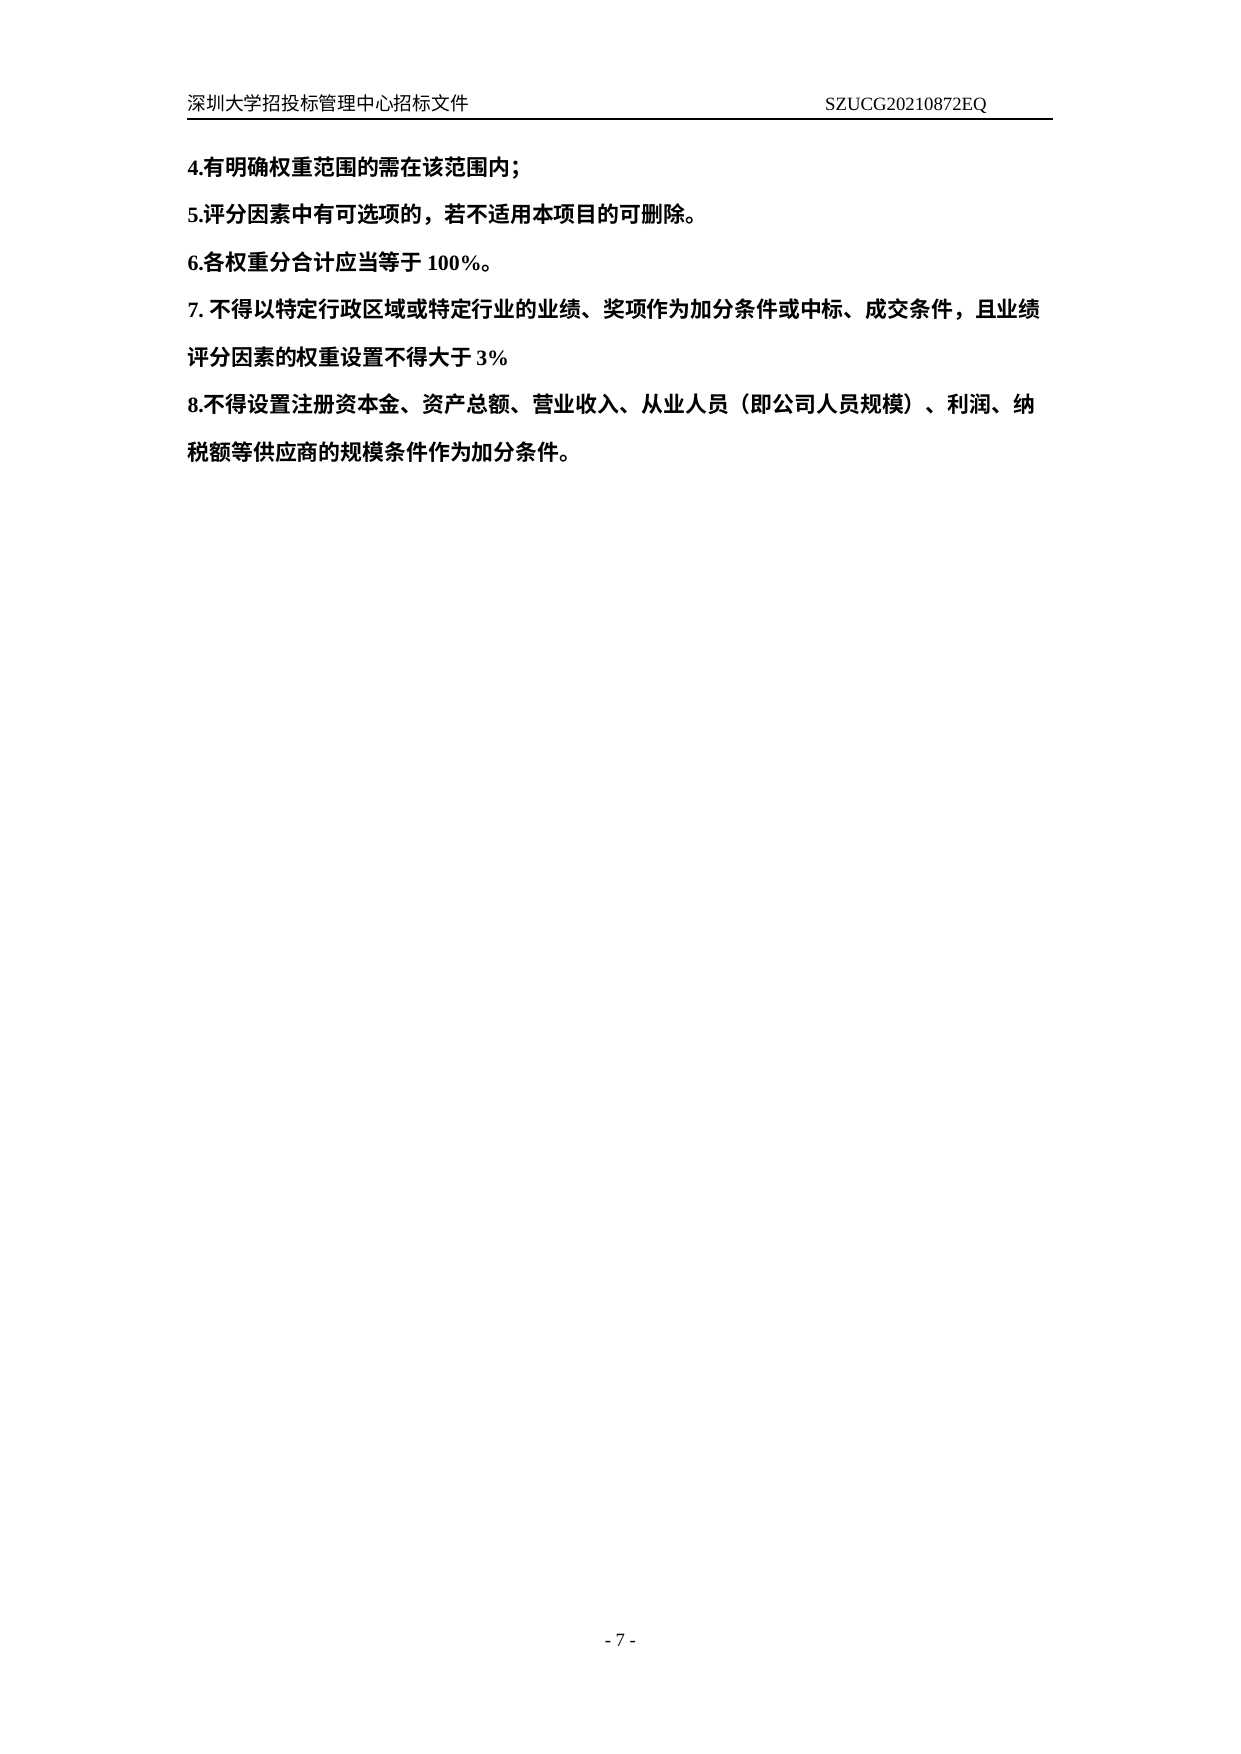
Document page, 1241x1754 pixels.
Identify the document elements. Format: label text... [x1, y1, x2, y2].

text 5.评分因素中有可选项的，若不适用本项目的可删除。 [187, 197, 1053, 229]
text 6.各权重分合计应当等于100%。 [187, 245, 1053, 277]
text 4.有明确权重范围的需在该范围内； [187, 150, 1053, 182]
text 8.不得设置注册资本金、资产总额、营业收入、从业人员（即公司人员规模）、利润、纳税额等供应商的规模条件作为加分条件。 [187, 387, 1053, 467]
text 7. 不得以特定行政区域或特定行业的业绩、奖项作为加分条件或中标、成交条件，且业绩评分因素的权重设置不得大于3% [187, 292, 1053, 372]
